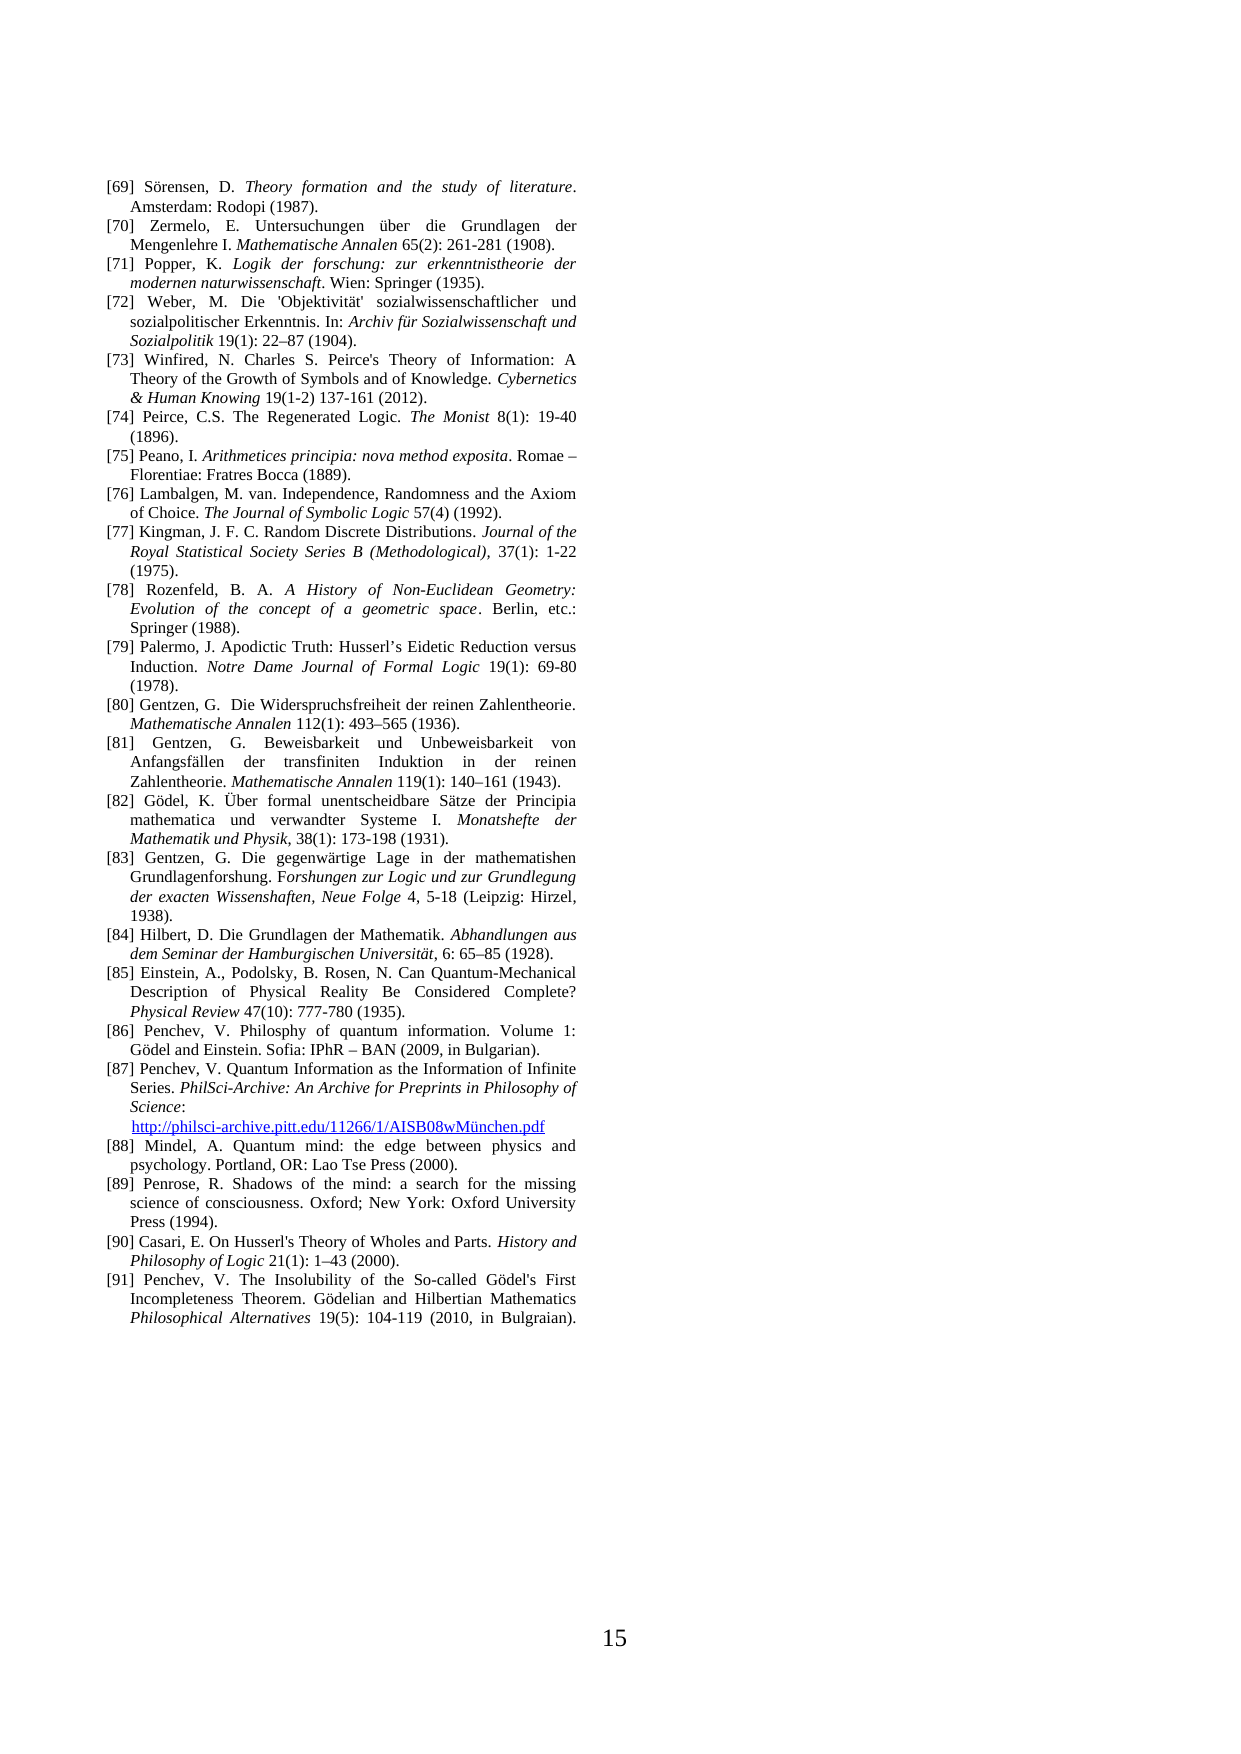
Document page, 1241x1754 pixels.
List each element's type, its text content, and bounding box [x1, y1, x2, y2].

text [91] Penchev, V. The Insolubility of the So-called Gödel's First Incompleteness Theorem. Gödelian and Hilbertian Mathematics Philosophical Alternatives 19(5): 104-119 (2010, in Bulgraian). Richard P. Feynman [106, 1270, 577, 1350]
text [71] Popper, K. Logik der forschung: zur erkenntnistheorie der modernen naturwissenschaft. Wien: Springer (1935). [106, 254, 577, 292]
text [86] Penchev, V. Philosphy of quantum information. Volume 1: Gödel and Einstein. Sofia: IPhR – BAN (2009, in Bulgarian). [106, 1021, 577, 1059]
text [69] Sörensen, D. Theory formation and the study of literature. Amsterdam: Rodopi (1987). [106, 177, 577, 216]
text [83] Gentzen, G. Die gegenwärtige Lage in der mathematishen Grundlagenforshung. Forshungen zur Logic und zur Grundlegung der exacten Wissenshaften, Neue Folge 4, 5-18 (Leipzig: Hirzel, 1938). [106, 848, 577, 925]
text [72] Weber, M. Die 'Objektivität' sozialwissenschaftlicher und sozialpolitischer Erkenntnis. In: Archiv für Sozialwissenschaft und Sozialpolitik 19(1): 22–87 (1904). [106, 292, 577, 350]
text [88] Mindel, A. Quantum mind: the edge between physics and psychology. Portland, OR: Lao Tse Press (2000). [106, 1136, 577, 1174]
text [74] Peirce, C.S. The Regenerated Logic. The Monist 8(1): 19-40 (1896). [106, 407, 577, 446]
text [82] Gödel, K. Über formal unentscheidbare Sätze der Principia mathematica und verwandter Systeme I. Monatshefte der Mathematik und Physik, 38(1): 173-198 (1931). [106, 791, 577, 848]
text [87] Penchev, V. Quantum Information as the Information of Infinite Series. PhilSci-Archive: An Archive for Preprints in Philosophy of Science: [106, 1059, 577, 1116]
text [78] Rozenfeld, B. A. A History of Non-Euclidean Geometry: Evolution of the concept of a geometric space. Berlin, etc.: Springer (1988). [106, 580, 577, 637]
text [84] Hilbert, D. Die Grundlagen der Mathematik. Abhandlungen aus dem Seminar der Hamburgischen Universität, 6: 65–85 (1928). [106, 925, 577, 963]
text [77] Kingman, J. F. C. Random Discrete Distributions. Journal of the Royal Statistical Society Series B (Methodological), 37(1): 1-22 (1975). [106, 522, 577, 580]
text [80] Gentzen, G. Die Widerspruchsfreiheit der reinen Zahlentheorie. Mathematische Annalen 112(1): 493–565 (1936). [106, 695, 577, 733]
text [76] Lambalgen, M. van. Independence, Randomness and the Axiom of Choice. The Journal of Symbolic Logic 57(4) (1992). [106, 484, 577, 522]
text [89] Penrose, R. Shadows of the mind: a search for the missing science of consciousness. Oxford; New York: Oxford University Press (1994). [106, 1174, 577, 1231]
text [81] Gentzen, G. Beweisbarkeit und Unbeweisbarkeit von Anfangsfällen der transfiniten Induktion in der reinen Zahlentheorie. Mathematische Annalen 119(1): 140–161 (1943). [106, 733, 577, 791]
text [79] Palermo, J. Apodictic Truth: Husserl’s Eidetic Reduction versus Induction. Notre Dame Journal of Formal Logic 19(1): 69-80 (1978). [106, 637, 577, 695]
text [90] Casari, E. On Husserl's Theory of Wholes and Parts. History and Philosophy of Logic 21(1): 1–43 (2000). [106, 1231, 577, 1270]
text http://philsci-archive.pitt.edu/11266/1/AISB08wMünchen.pdf [106, 1116, 577, 1136]
text [73] Winfired, N. Charles S. Peirce's Theory of Information: A Theory of the Growth of Symbols and of Knowledge. Cybernetics & Human Knowing 19(1-2) 137-161 (2012). [106, 350, 577, 407]
text [70] Zermelo, E. Untersuchungen übег die Grundlagen der Mengenlehre I. Mathematische Annalen 65(2): 261-281 (1908). [106, 216, 577, 254]
text [85] Einstein, A., Podolsky, B. Rosen, N. Can Quantum-Mechanical Description of Physical Reality Be Considered Complete? Physical Review 47(10): 777-780 (1935). [106, 963, 577, 1021]
text [75] Peano, I. Arithmetices principia: nova method exposita. Romae – Florentiae: Fratres Bocca (1889). [106, 446, 577, 484]
